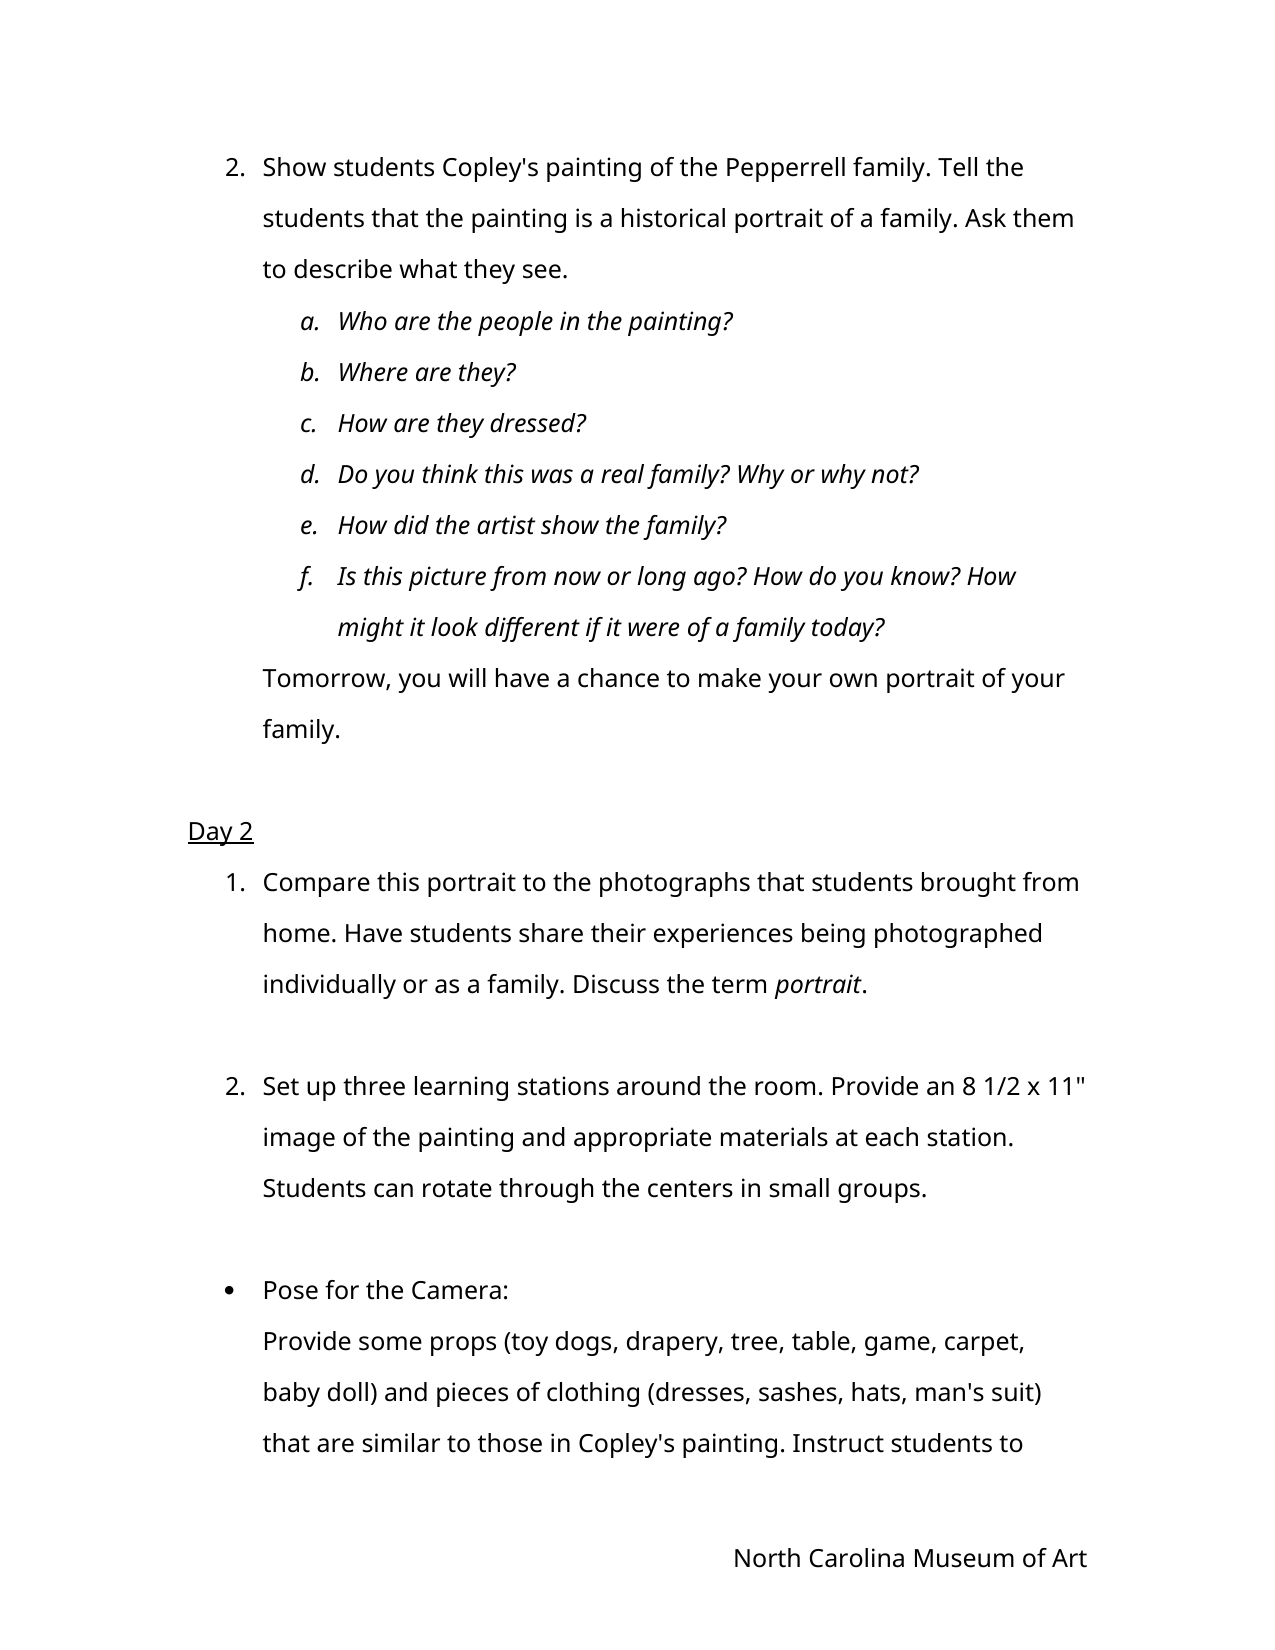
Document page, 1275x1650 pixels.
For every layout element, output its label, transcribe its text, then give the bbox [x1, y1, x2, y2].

list How did the artist show the family? [300, 507, 1087, 541]
list Set up three learning stations around the room. Provide an 8 1/2 x 11" image of the painting and appropriate materials at each station. Students can rotate through the centers in small groups. [225, 1069, 1087, 1205]
list Do you think this was a real family? Why or why not? [300, 456, 1087, 490]
list Show students Copley's painting of the Pepperrell family. Tell the students that the painting is a historical portrait of a family. Ask them to describe what they see. [225, 150, 1087, 286]
list Who are the people in the painting? [300, 303, 1087, 337]
list Where are they? [300, 354, 1087, 388]
list Compare this portrait to the photographs that students brought from home. Have students share their experiences being photographed individually or as a family. Discuss the term portrait. [225, 864, 1087, 1001]
list How are they dressed? [300, 405, 1087, 439]
text Day 2 [187, 813, 1087, 848]
list Is this picture from now or long ago? How do you know? How might it look different if it were of a family today? [300, 558, 1087, 643]
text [262, 1324, 1087, 1460]
text Tomorrow, you will have a chance to make your own portrait of your family. [262, 660, 1087, 746]
list Pose for the Camera: [225, 1273, 1087, 1307]
